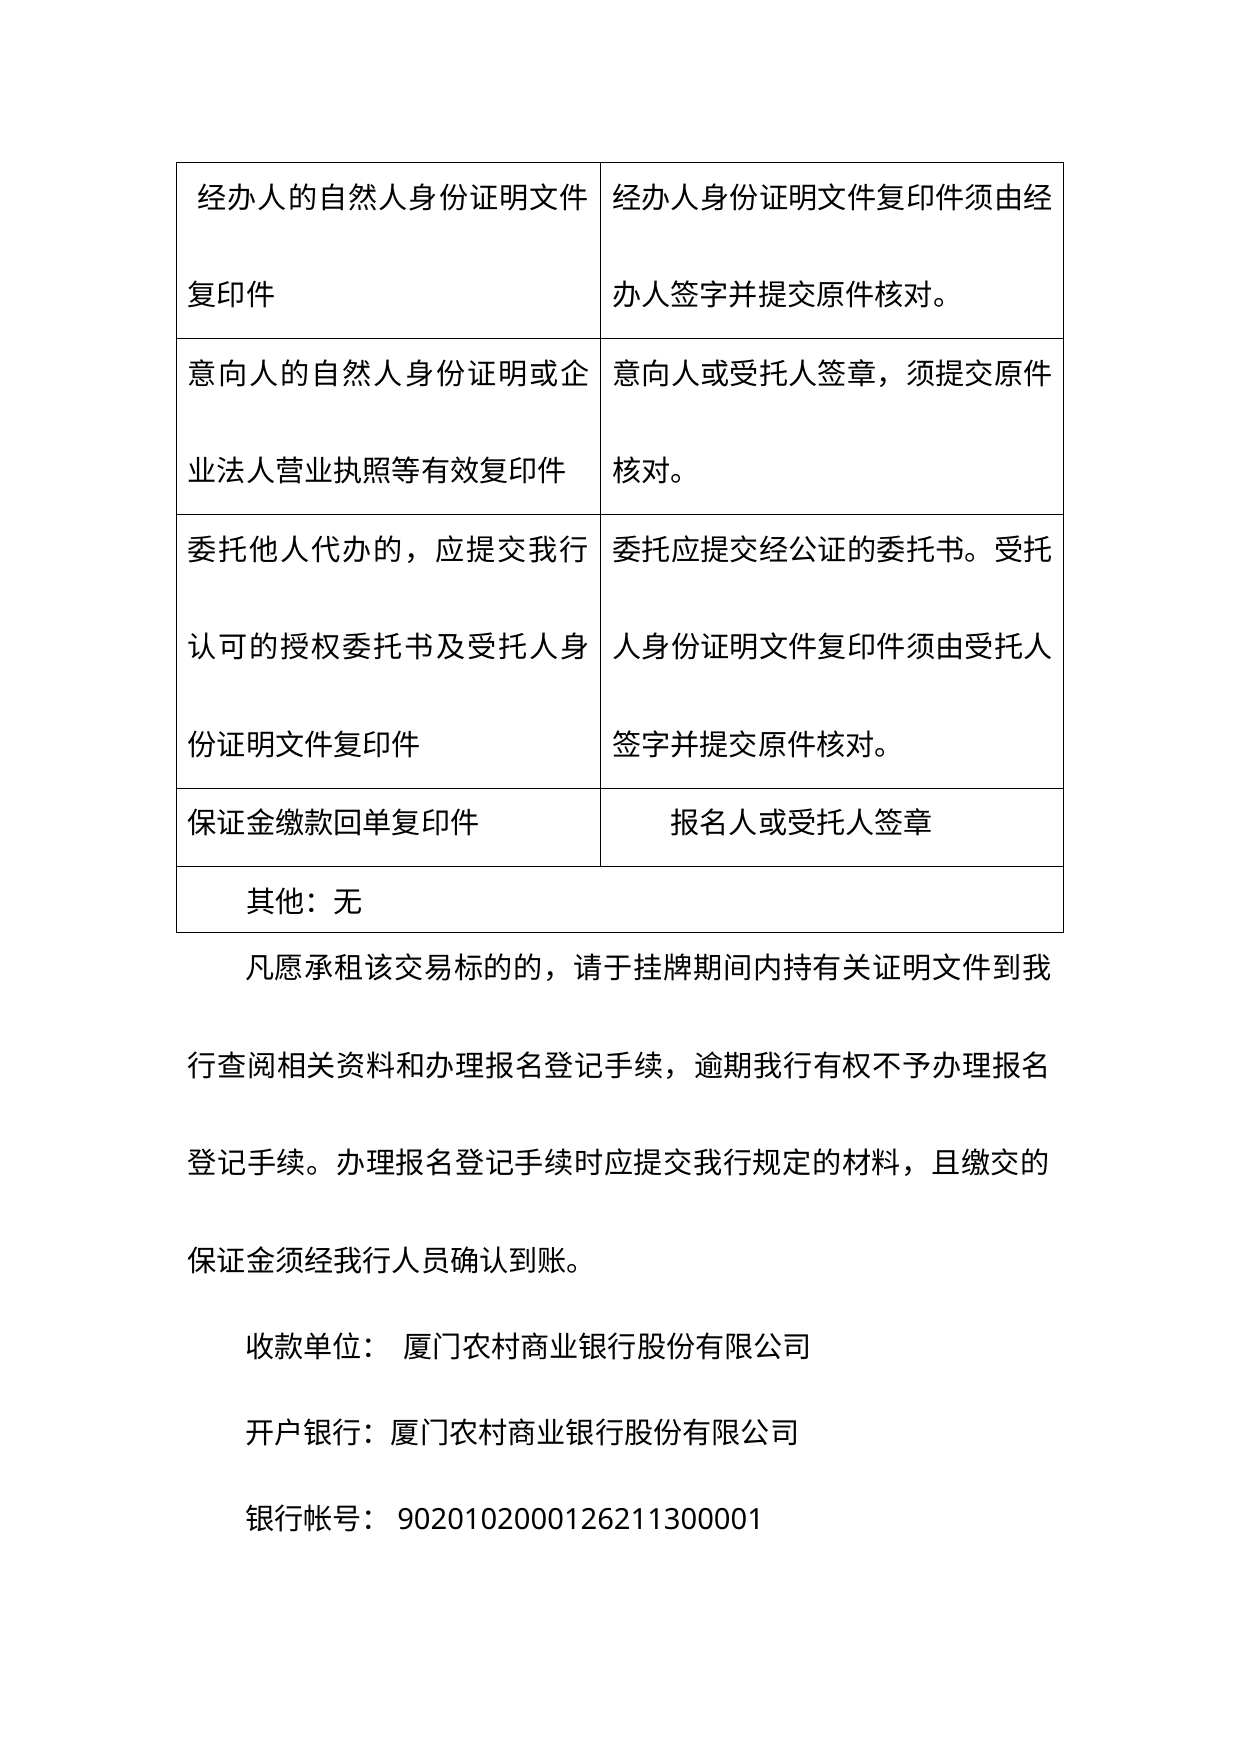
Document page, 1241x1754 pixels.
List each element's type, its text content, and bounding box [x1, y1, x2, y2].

table_cell 经办人的自然人身份证明文件复印件 [177, 163, 600, 338]
table_cell 保证金缴款回单复印件 [177, 789, 600, 866]
table_cell 经办人身份证明文件复印件须由经办人签字并提交原件核对。 [601, 163, 1063, 338]
table_cell 报名人或受托人签章 [601, 789, 1063, 866]
table_cell 意向人或受托人签章，须提交原件核对。 [601, 339, 1063, 514]
table_cell 委托应提交经公证的委托书。受托人身份证明文件复印件须由受托人签字并提交原件核对。 [601, 515, 1063, 788]
text 收款单位： 厦门农村商业银行股份有限公司 [187, 1312, 1053, 1377]
table_cell 意向人的自然人身份证明或企业法人营业执照等有效复印件 [177, 339, 600, 514]
text 开户银行：厦门农村商业银行股份有限公司 [187, 1398, 1053, 1463]
table_cell 委托他人代办的，应提交我行认可的授权委托书及受托人身份证明文件复印件 [177, 515, 600, 788]
table_cell 其他：无 [177, 867, 1063, 932]
text 凡愿承租该交易标的的，请于挂牌期间内持有关证明文件到我行查阅相关资料和办理报名登记手续，逾期我行有权不予办理报名登记手续。办理报名登记手续时应提交我行规定的材料，且缴交的保证金须经我行人员确认到账。 [187, 933, 1053, 1291]
text 银行帐号： 9020102000126211300001 [187, 1484, 1053, 1549]
